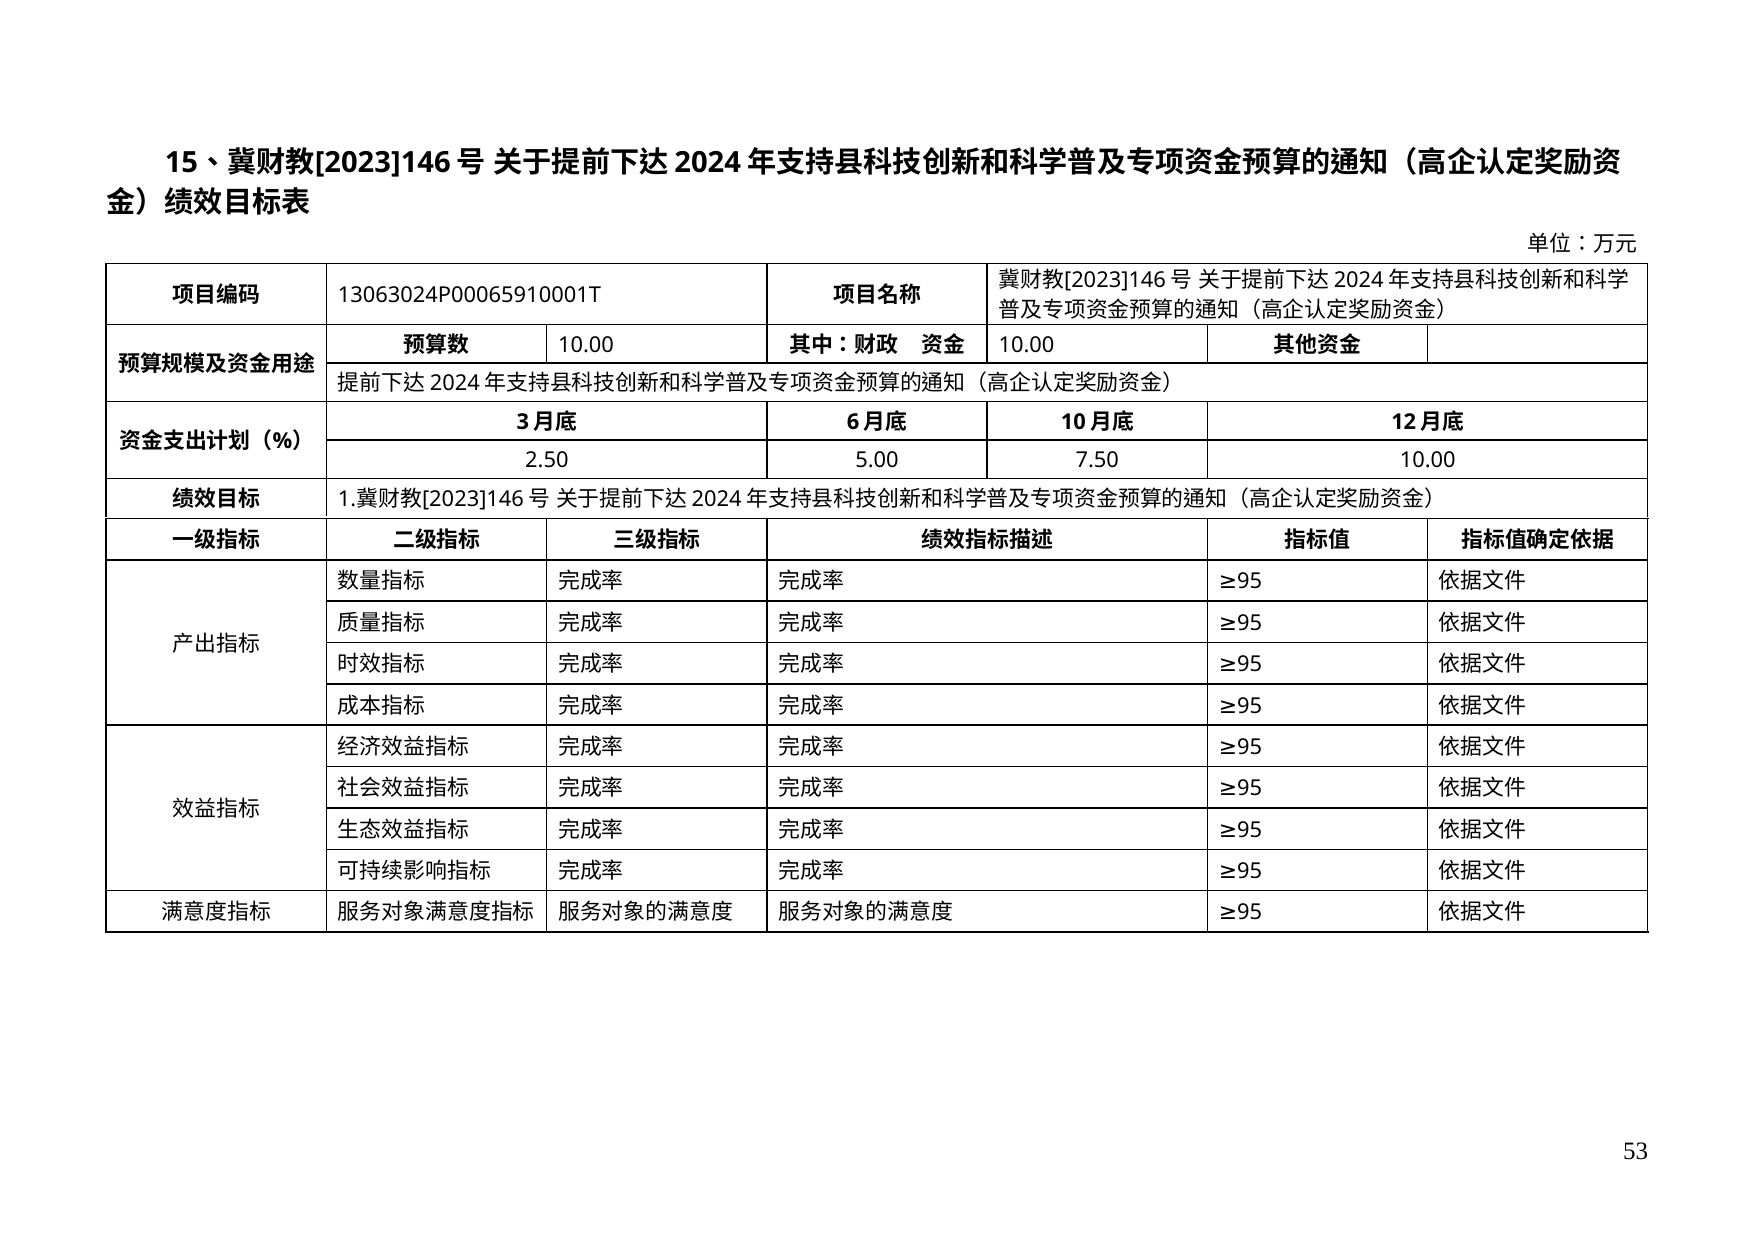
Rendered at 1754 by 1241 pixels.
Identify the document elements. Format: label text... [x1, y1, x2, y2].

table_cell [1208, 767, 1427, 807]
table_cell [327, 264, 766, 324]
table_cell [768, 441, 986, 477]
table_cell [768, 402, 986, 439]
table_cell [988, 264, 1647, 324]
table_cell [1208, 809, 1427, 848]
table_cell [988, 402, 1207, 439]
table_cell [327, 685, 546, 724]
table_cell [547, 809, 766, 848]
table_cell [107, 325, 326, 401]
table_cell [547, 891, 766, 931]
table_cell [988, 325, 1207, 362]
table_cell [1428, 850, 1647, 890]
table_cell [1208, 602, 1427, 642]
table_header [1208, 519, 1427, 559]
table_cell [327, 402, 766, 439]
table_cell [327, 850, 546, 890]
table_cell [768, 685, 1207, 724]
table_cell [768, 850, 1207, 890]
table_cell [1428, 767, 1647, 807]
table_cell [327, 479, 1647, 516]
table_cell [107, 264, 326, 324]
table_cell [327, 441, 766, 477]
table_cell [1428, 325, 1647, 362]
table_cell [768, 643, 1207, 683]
text 15、冀财教[2023]146号 关于提前下达2024年支持县科技创新和科学普及专项资金预算的通知（高企认定奖励资金）绩效目标表 [106, 142, 1648, 221]
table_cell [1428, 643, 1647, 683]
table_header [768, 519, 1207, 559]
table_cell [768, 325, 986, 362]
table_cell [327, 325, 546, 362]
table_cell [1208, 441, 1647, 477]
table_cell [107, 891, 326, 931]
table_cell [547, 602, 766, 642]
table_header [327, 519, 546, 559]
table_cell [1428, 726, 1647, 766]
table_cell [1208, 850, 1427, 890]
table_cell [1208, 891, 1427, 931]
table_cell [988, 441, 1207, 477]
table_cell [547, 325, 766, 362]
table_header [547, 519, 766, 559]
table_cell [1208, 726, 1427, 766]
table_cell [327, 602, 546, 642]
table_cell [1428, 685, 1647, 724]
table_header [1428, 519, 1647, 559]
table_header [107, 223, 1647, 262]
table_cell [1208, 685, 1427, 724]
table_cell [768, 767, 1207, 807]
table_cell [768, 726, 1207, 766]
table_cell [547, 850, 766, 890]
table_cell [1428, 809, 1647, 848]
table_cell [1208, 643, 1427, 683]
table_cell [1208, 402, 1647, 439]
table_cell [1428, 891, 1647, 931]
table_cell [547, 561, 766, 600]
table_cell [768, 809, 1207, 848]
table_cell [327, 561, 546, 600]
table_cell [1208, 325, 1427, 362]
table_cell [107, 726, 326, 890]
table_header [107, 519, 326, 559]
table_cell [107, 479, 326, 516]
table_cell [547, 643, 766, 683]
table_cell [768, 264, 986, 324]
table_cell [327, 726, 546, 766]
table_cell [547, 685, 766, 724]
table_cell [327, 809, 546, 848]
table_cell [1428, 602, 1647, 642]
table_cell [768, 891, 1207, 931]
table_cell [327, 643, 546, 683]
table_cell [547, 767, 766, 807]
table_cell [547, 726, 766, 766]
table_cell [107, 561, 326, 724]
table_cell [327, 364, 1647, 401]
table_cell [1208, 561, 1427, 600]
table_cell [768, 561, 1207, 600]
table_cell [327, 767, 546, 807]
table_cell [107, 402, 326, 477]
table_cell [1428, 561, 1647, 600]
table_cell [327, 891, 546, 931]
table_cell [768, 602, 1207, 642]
